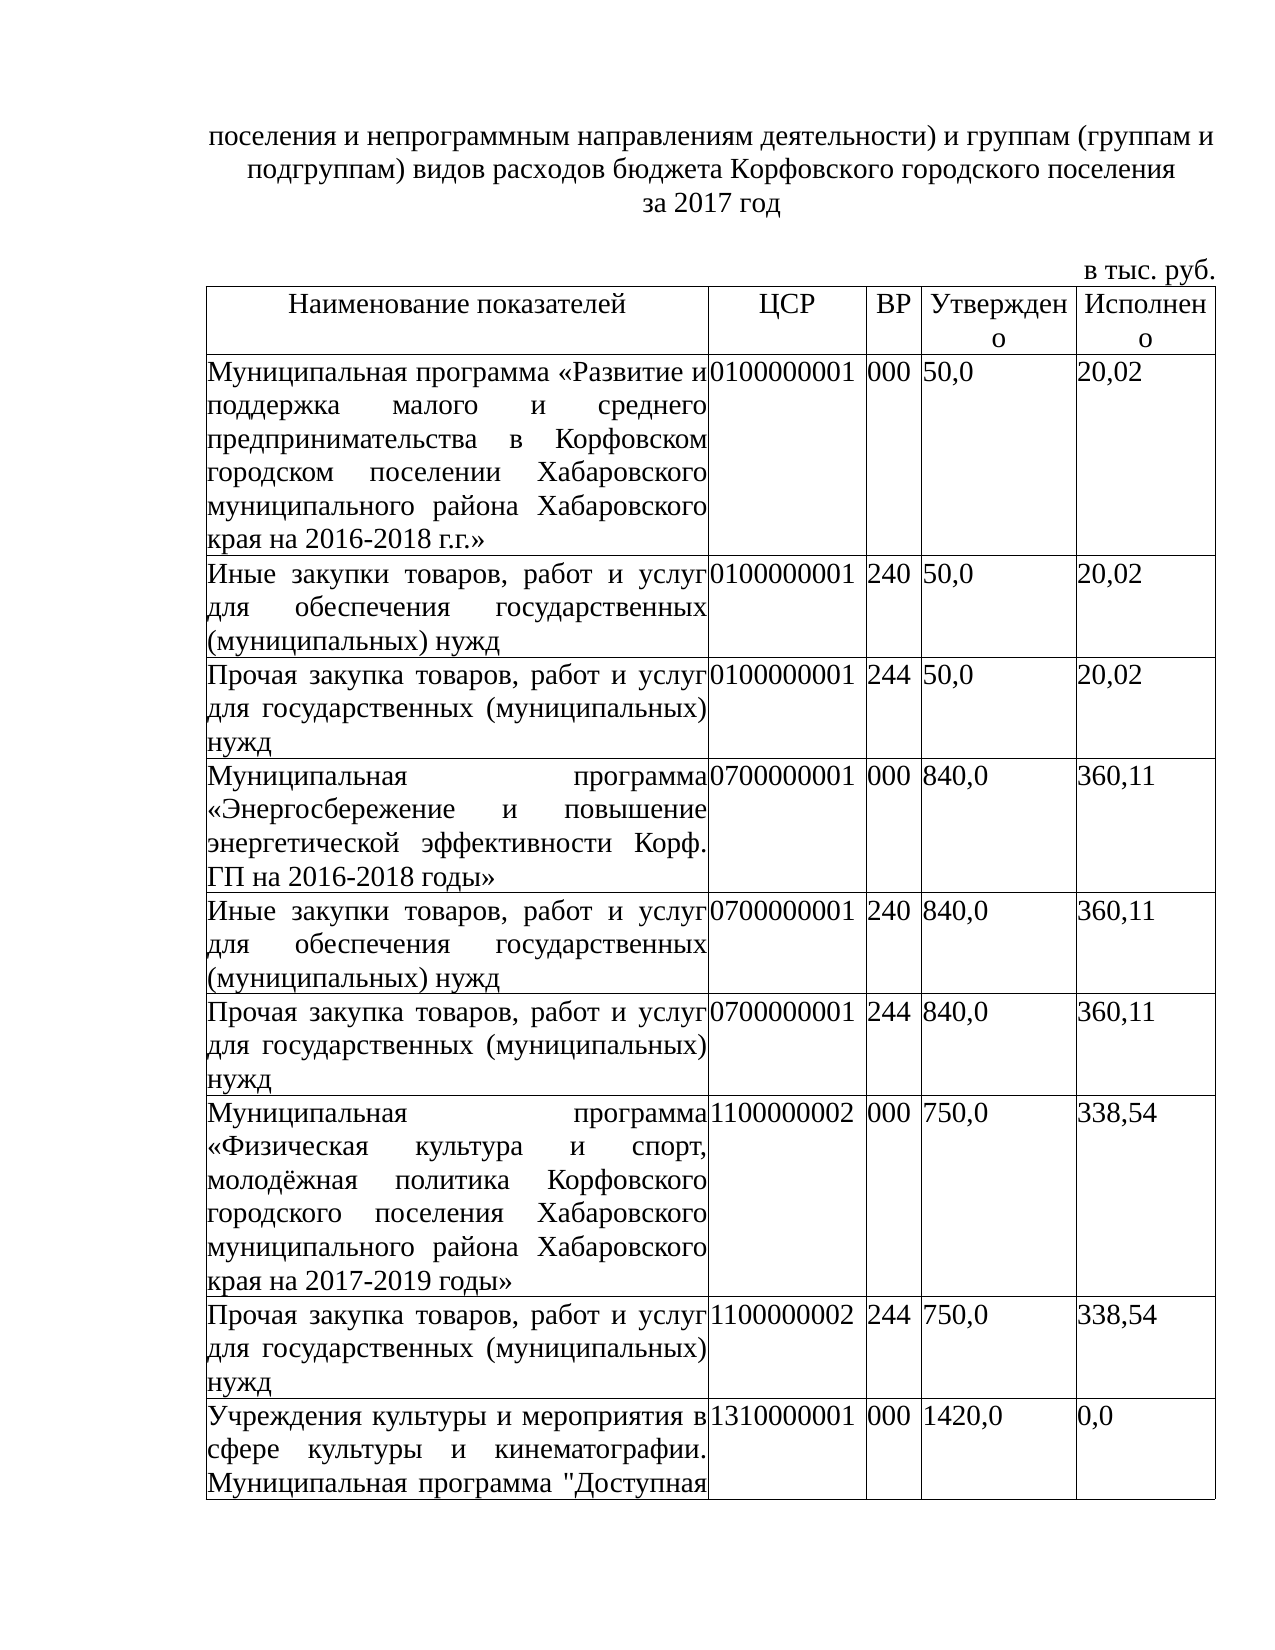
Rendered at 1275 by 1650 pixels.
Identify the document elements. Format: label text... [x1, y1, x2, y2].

table_cell 50,0 [922, 658, 1076, 757]
table_cell 750,0 [922, 1096, 1076, 1296]
table_cell 50,0 [922, 355, 1076, 555]
table_cell 240 [867, 893, 921, 993]
table_cell 244 [867, 994, 921, 1094]
table_cell 840,0 [922, 759, 1076, 892]
text за 2017 год [207, 185, 1216, 219]
table_cell 000 [867, 355, 921, 555]
table_cell 20,02 [1077, 556, 1215, 656]
table_cell 1100000002 [709, 1297, 866, 1397]
table_cell 000 [867, 1096, 921, 1296]
table_cell 0100000001 [709, 355, 866, 555]
table_cell Прочая закупка товаров, работ и услуг для государственных (муниципальных) нужд [207, 658, 708, 757]
table_cell 840,0 [922, 994, 1076, 1094]
table_cell 840,0 [922, 893, 1076, 993]
table_cell 0700000001 [709, 994, 866, 1094]
table_cell 000 [867, 759, 921, 892]
table_header ЦСР [709, 287, 866, 353]
table_cell 750,0 [922, 1297, 1076, 1397]
table_cell Прочая закупка товаров, работ и услуг для государственных (муниципальных) нужд [207, 1297, 708, 1397]
table_cell 244 [867, 658, 921, 757]
table_cell 0700000001 [709, 893, 866, 993]
table_cell 244 [867, 1297, 921, 1397]
table_header Утверждено [922, 287, 1076, 353]
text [207, 118, 1216, 185]
table_cell 360,11 [1077, 759, 1215, 892]
table_cell 360,11 [1077, 994, 1215, 1094]
table_cell 000 [867, 1399, 921, 1498]
table_cell 1310000001 [709, 1399, 866, 1498]
table_cell 0100000001 [709, 658, 866, 757]
table_cell 240 [867, 556, 921, 656]
table_cell Прочая закупка товаров, работ и услуг для государственных (муниципальных) нужд [207, 994, 708, 1094]
table_header Исполнено [1077, 287, 1215, 353]
table_cell 0700000001 [709, 759, 866, 892]
table_cell Муниципальная программа «Развитие и поддержка малого и среднего предпринимательства в Корфовском городском поселении Хабаровского муниципального района Хабаровского края на 2016-2018 г.г.» [207, 355, 708, 555]
table_cell 360,11 [1077, 893, 1215, 993]
table_cell 20,02 [1077, 658, 1215, 757]
table_cell 20,02 [1077, 355, 1215, 555]
table_cell Муниципальная программа «Энергосбережение и повышение энергетической эффективности Корф. ГП на 2016-2018 годы» [207, 759, 708, 892]
table_cell 50,0 [922, 556, 1076, 656]
table_header Наименование показателей [207, 287, 708, 353]
table_cell Иные закупки товаров, работ и услуг для обеспечения государственных (муниципальных) нужд [207, 556, 708, 656]
table_cell 338,54 [1077, 1096, 1215, 1296]
table_cell 0100000001 [709, 556, 866, 656]
text в тыс. руб. [207, 252, 1216, 286]
table_header ВР [867, 287, 921, 353]
table_cell Иные закупки товаров, работ и услуг для обеспечения государственных (муниципальных) нужд [207, 893, 708, 993]
table_cell 1100000002 [709, 1096, 866, 1296]
table_cell 338,54 [1077, 1297, 1215, 1397]
table_cell 0,0 [1077, 1399, 1215, 1498]
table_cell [207, 1399, 708, 1498]
table_cell Муниципальная программа «Физическая культура и спорт, молодёжная политика Корфовского городского поселения Хабаровского муниципального района Хабаровского края на 2017-2019 годы» [207, 1096, 708, 1296]
table_cell 1420,0 [922, 1399, 1076, 1498]
